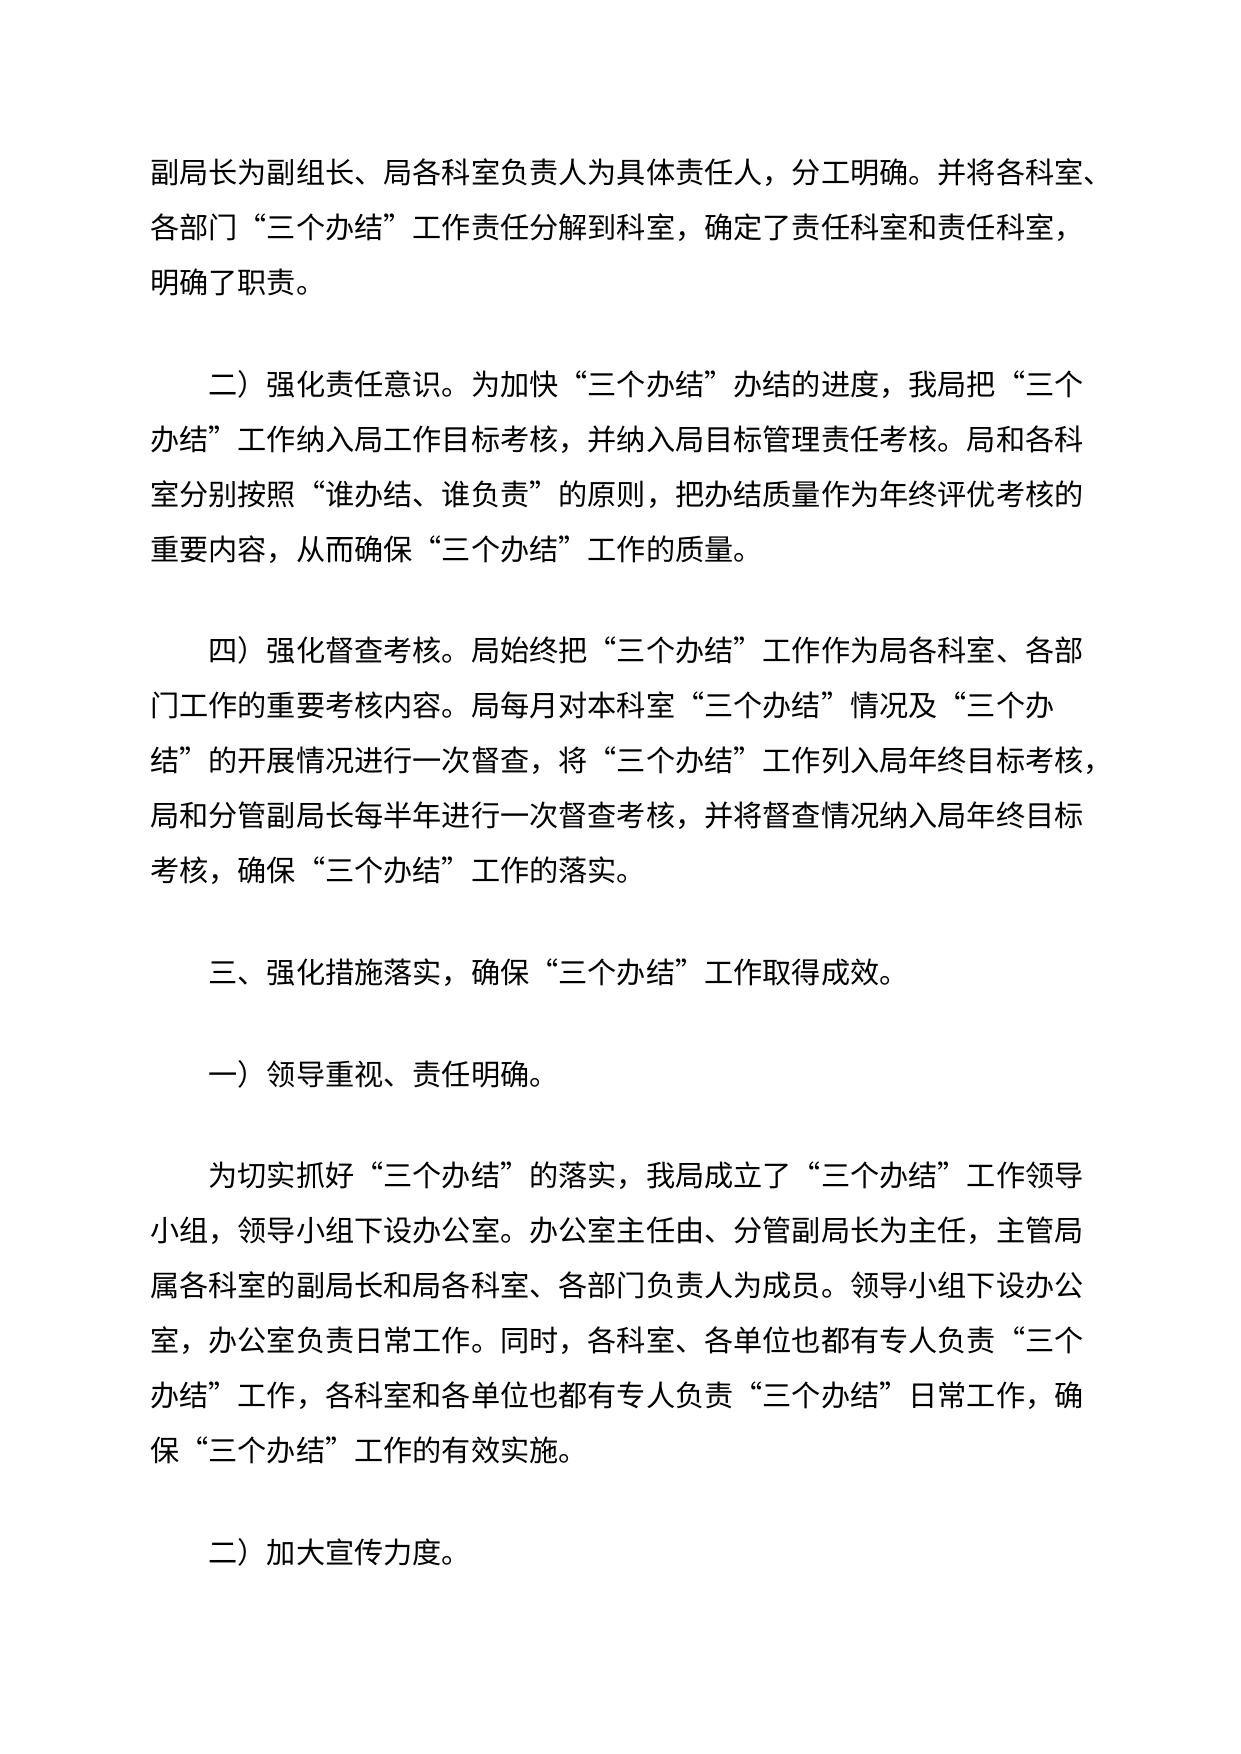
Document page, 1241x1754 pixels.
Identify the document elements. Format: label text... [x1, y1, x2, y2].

text 一）领导重视、责任明确。 [150, 1051, 1090, 1093]
text 三、强化措施落实，确保“三个办结”工作取得成效。 [150, 949, 1090, 992]
text 四）强化督查考核。局始终把“三个办结”工作作为局各科室、各部门工作的重要考核内容。局每月对本科室“三个办结”情况及“三个办结”的开展情况进行一次督查，将“三个办结”工作列入局年终目标考核，局和分管副局长每半年进行一次督查考核，并将督查情况纳入局年终目标考核，确保“三个办结”工作的落实。 [150, 628, 1090, 890]
text 二）加大宣传力度。 [150, 1529, 1090, 1571]
text 二）强化责任意识。为加快“三个办结”办结的进度，我局把“三个办结”工作纳入局工作目标考核，并纳入局目标管理责任考核。局和各科室分别按照“谁办结、谁负责”的原则，把办结质量作为年终评优考核的重要内容，从而确保“三个办结”工作的质量。 [150, 362, 1090, 568]
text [150, 150, 1090, 302]
text 为切实抓好“三个办结”的落实，我局成立了“三个办结”工作领导小组，领导小组下设办公室。办公室主任由、分管副局长为主任，主管局属各科室的副局长和局各科室、各部门负责人为成员。领导小组下设办公室，办公室负责日常工作。同时，各科室、各单位也都有专人负责“三个办结”工作，各科室和各单位也都有专人负责“三个办结”日常工作，确保“三个办结”工作的有效实施。 [150, 1153, 1090, 1470]
